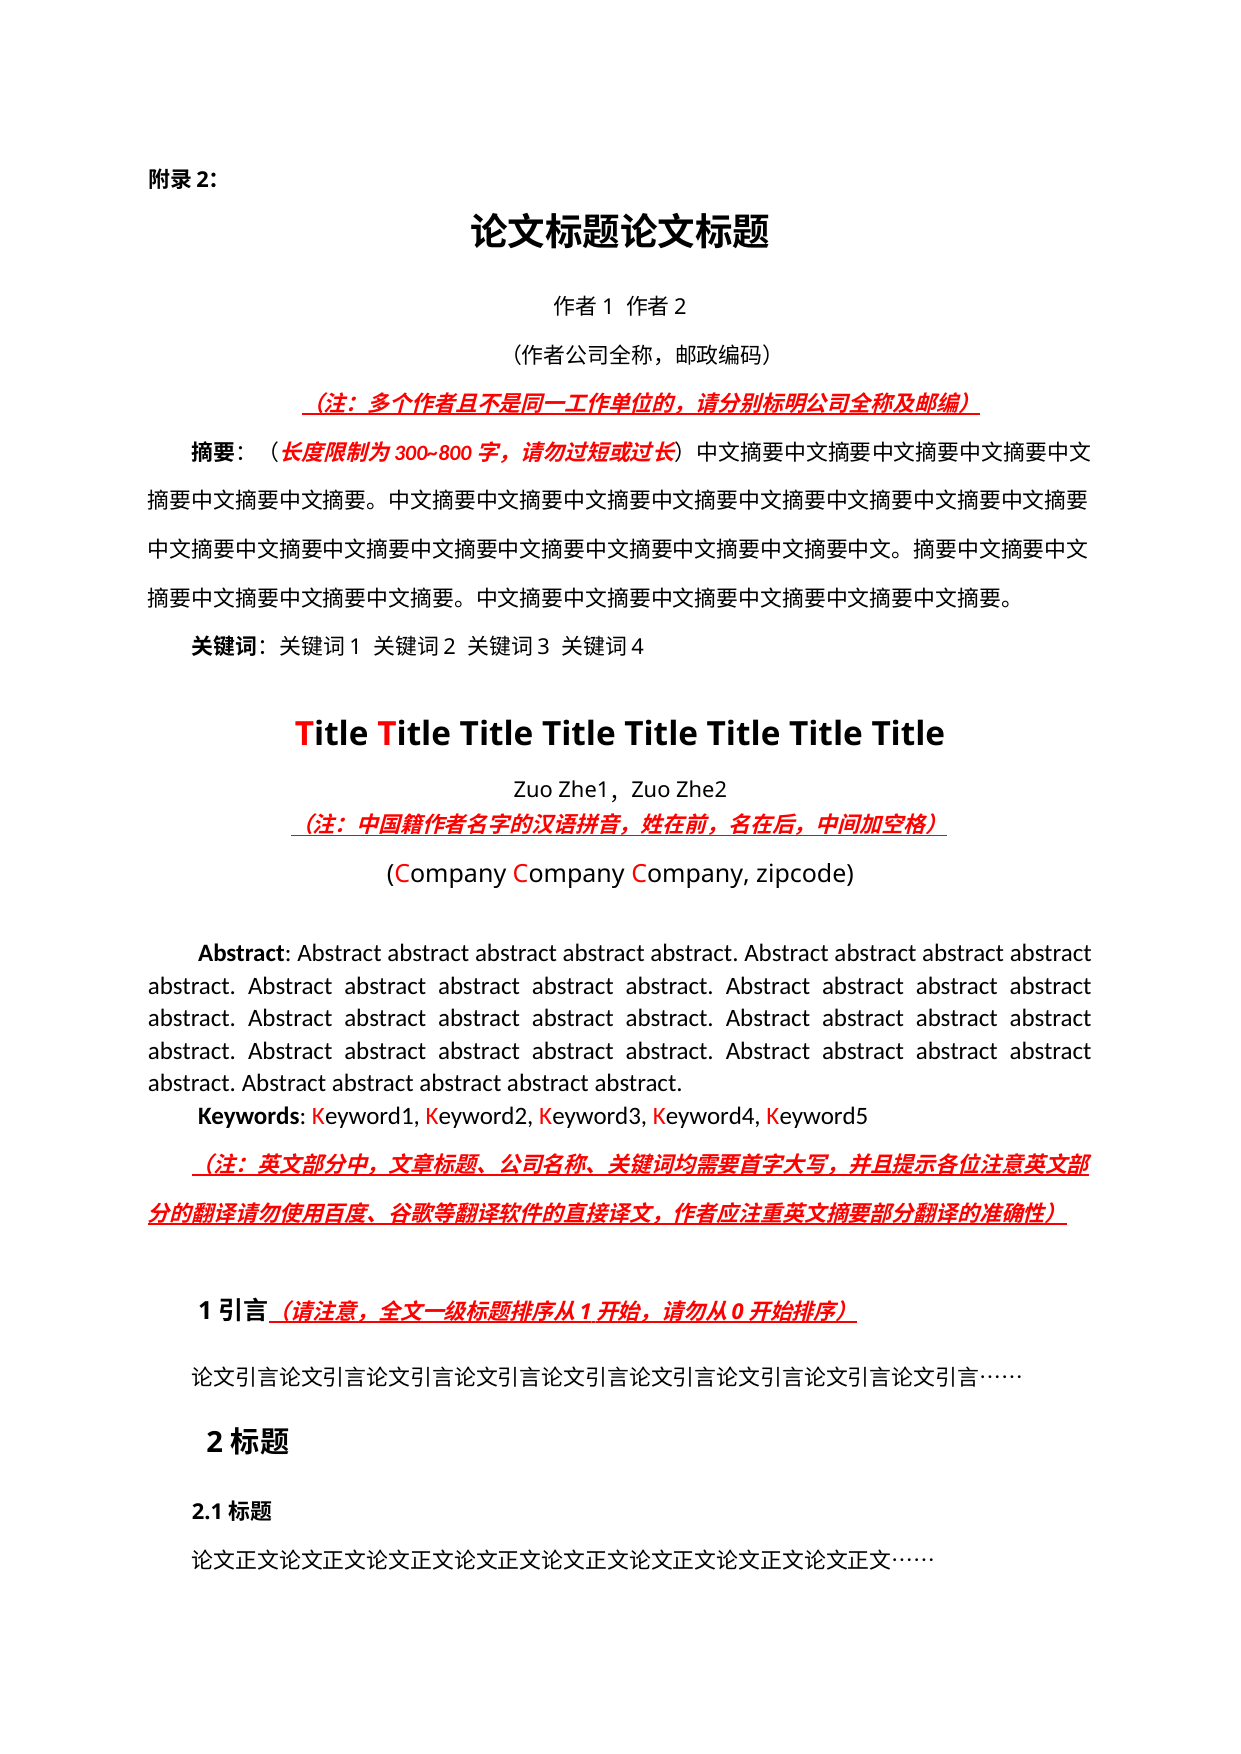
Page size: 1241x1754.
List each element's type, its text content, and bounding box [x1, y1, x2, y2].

text 论文标题论文标题 [148, 197, 1092, 262]
text (Company Company Company, zipcode) [148, 855, 1092, 920]
text Keywords: Keyword1, Keyword2, Keyword3, Keyword4, Keyword5 [148, 1099, 1092, 1132]
text 2 标题 [148, 1408, 1092, 1473]
text 附录2： [148, 161, 1080, 194]
text Zuo Zhe1，Zuo Zhe2 [148, 774, 1092, 807]
text 作者1 作者2 [148, 289, 1092, 322]
text 关键词：关键词1 关键词2 关键词3 关键词4 [148, 629, 1092, 661]
text （注：多个作者且不是同一工作单位的，请分别标明公司全称及邮编） [148, 386, 1092, 418]
text Abstract: Abstract abstract abstract abstract abstract. Abstract abstract abstract abstract abstract. Abstract abstract abstract abstract abstract. Abstract abstract abstract abstract abstract. Abstract abstract abstract abstract abstract. Abstract abstract abstract abstract abstract. Abstract abstract abstract abstract abstract. Abstract abstract abstract abstract abstract. Abstract abstract abstract abstract abstract. [148, 937, 1092, 1099]
text 1 引言（请注意，全文一级标题排序从1开始，请勿从0开始排序） [148, 1276, 1092, 1341]
text （注：中国籍作者名字的汉语拼音，姓在前，名在后，中间加空格） [148, 807, 1092, 839]
text （注：英文部分中，文章标题、公司名称、关键词均需要首字大写，并且提示各位注意英文部分的翻译请勿使用百度、谷歌等翻译软件的直接译文，作者应注重英文摘要部分翻译的准确性） [148, 1147, 1092, 1228]
text 2.1 标题 [148, 1494, 1092, 1526]
text 论文引言论文引言论文引言论文引言论文引言论文引言论文引言论文引言论文引言…… [148, 1359, 1092, 1392]
text （作者公司全称，邮政编码） [148, 337, 1092, 370]
text 论文正文论文正文论文正文论文正文论文正文论文正文论文正文论文正文…… [148, 1542, 1092, 1575]
text Title Title Title Title Title Title Title Title [148, 709, 1092, 774]
text 摘要：（长度限制为300~800字，请勿过短或过长）中文摘要中文摘要中文摘要中文摘要中文摘要中文摘要中文摘要。中文摘要中文摘要中文摘要中文摘要中文摘要中文摘要中文摘要中文摘要中文摘要中文摘要中文摘要中文摘要中文摘要中文摘要中文摘要中文摘要中文。摘要中文摘要中文摘要中文摘要中文摘要中文摘要。中文摘要中文摘要中文摘要中文摘要中文摘要中文摘要。 [148, 434, 1092, 613]
